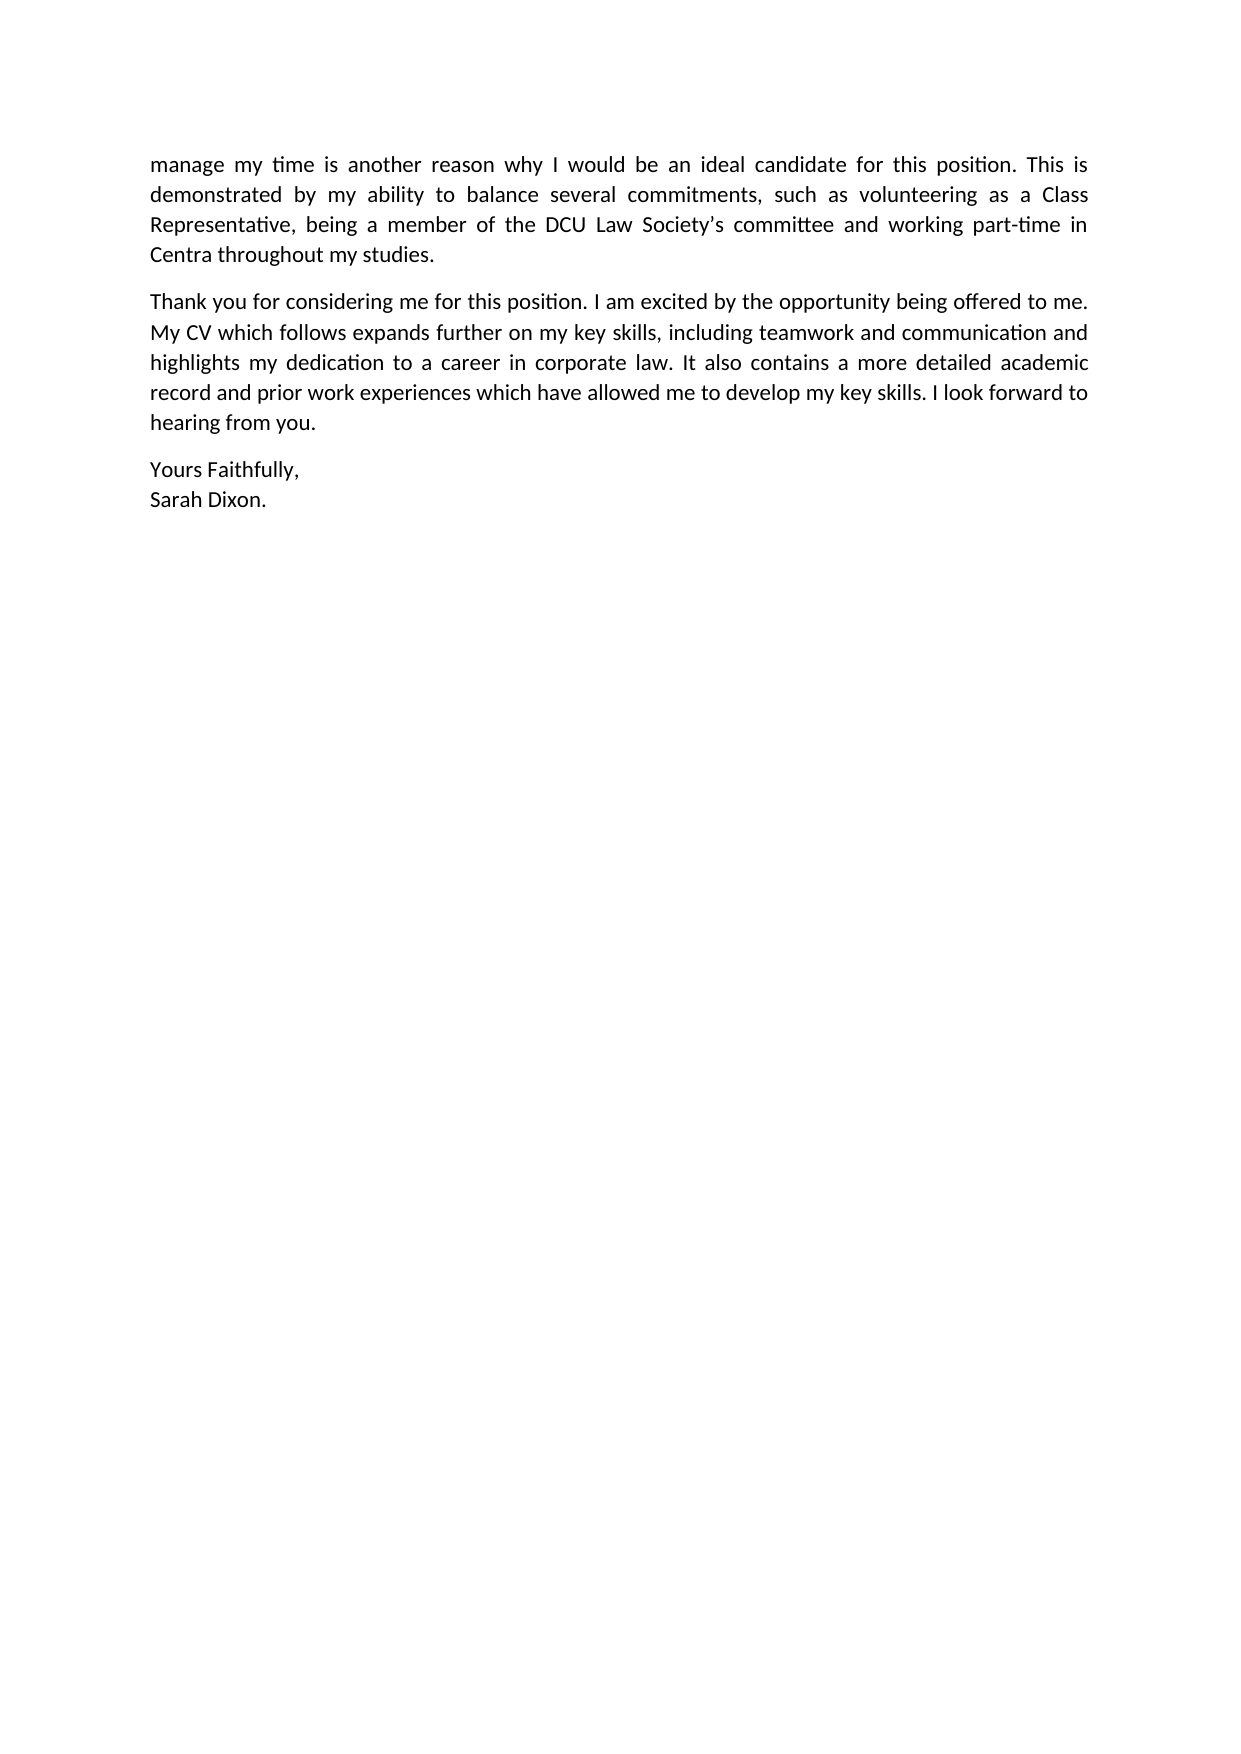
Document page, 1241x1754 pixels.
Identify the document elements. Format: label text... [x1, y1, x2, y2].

text Yours Faithfully, [150, 455, 1090, 483]
text Thank you for considering me for this position. I am excited by the opportunity being offered to me. My CV which follows expands further on my key skills, including teamwork and communication and highlights my dedication to a career in corporate law. It also contains a more detailed academic record and prior work experiences which have allowed me to develop my key skills. I look forward to hearing from you. [150, 287, 1090, 436]
text Sarah Dixon. [150, 485, 1090, 513]
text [150, 150, 1090, 269]
